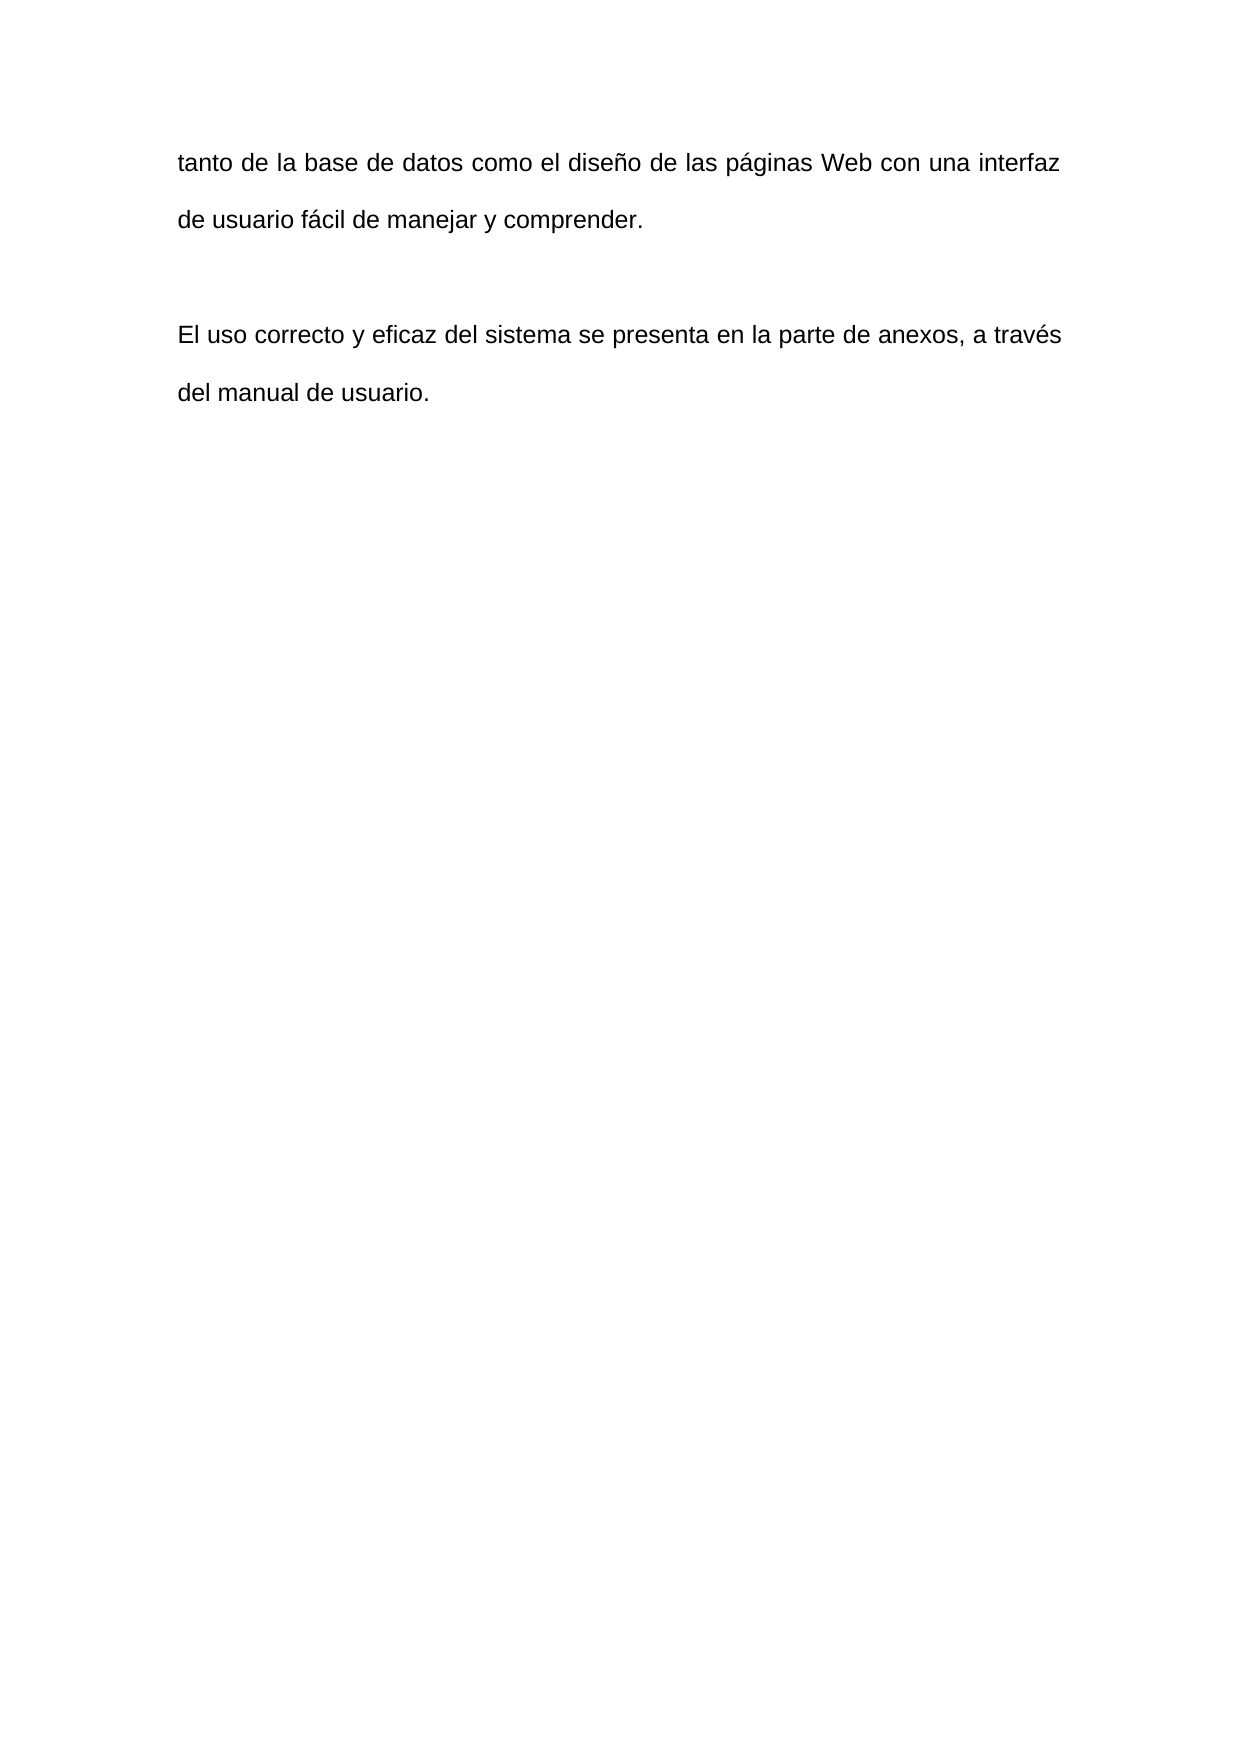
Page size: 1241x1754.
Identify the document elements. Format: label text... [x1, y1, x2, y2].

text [177, 148, 1063, 234]
text El uso correcto y eficaz del sistema se presenta en la parte de anexos, a través del manual de usuario. [177, 320, 1063, 406]
